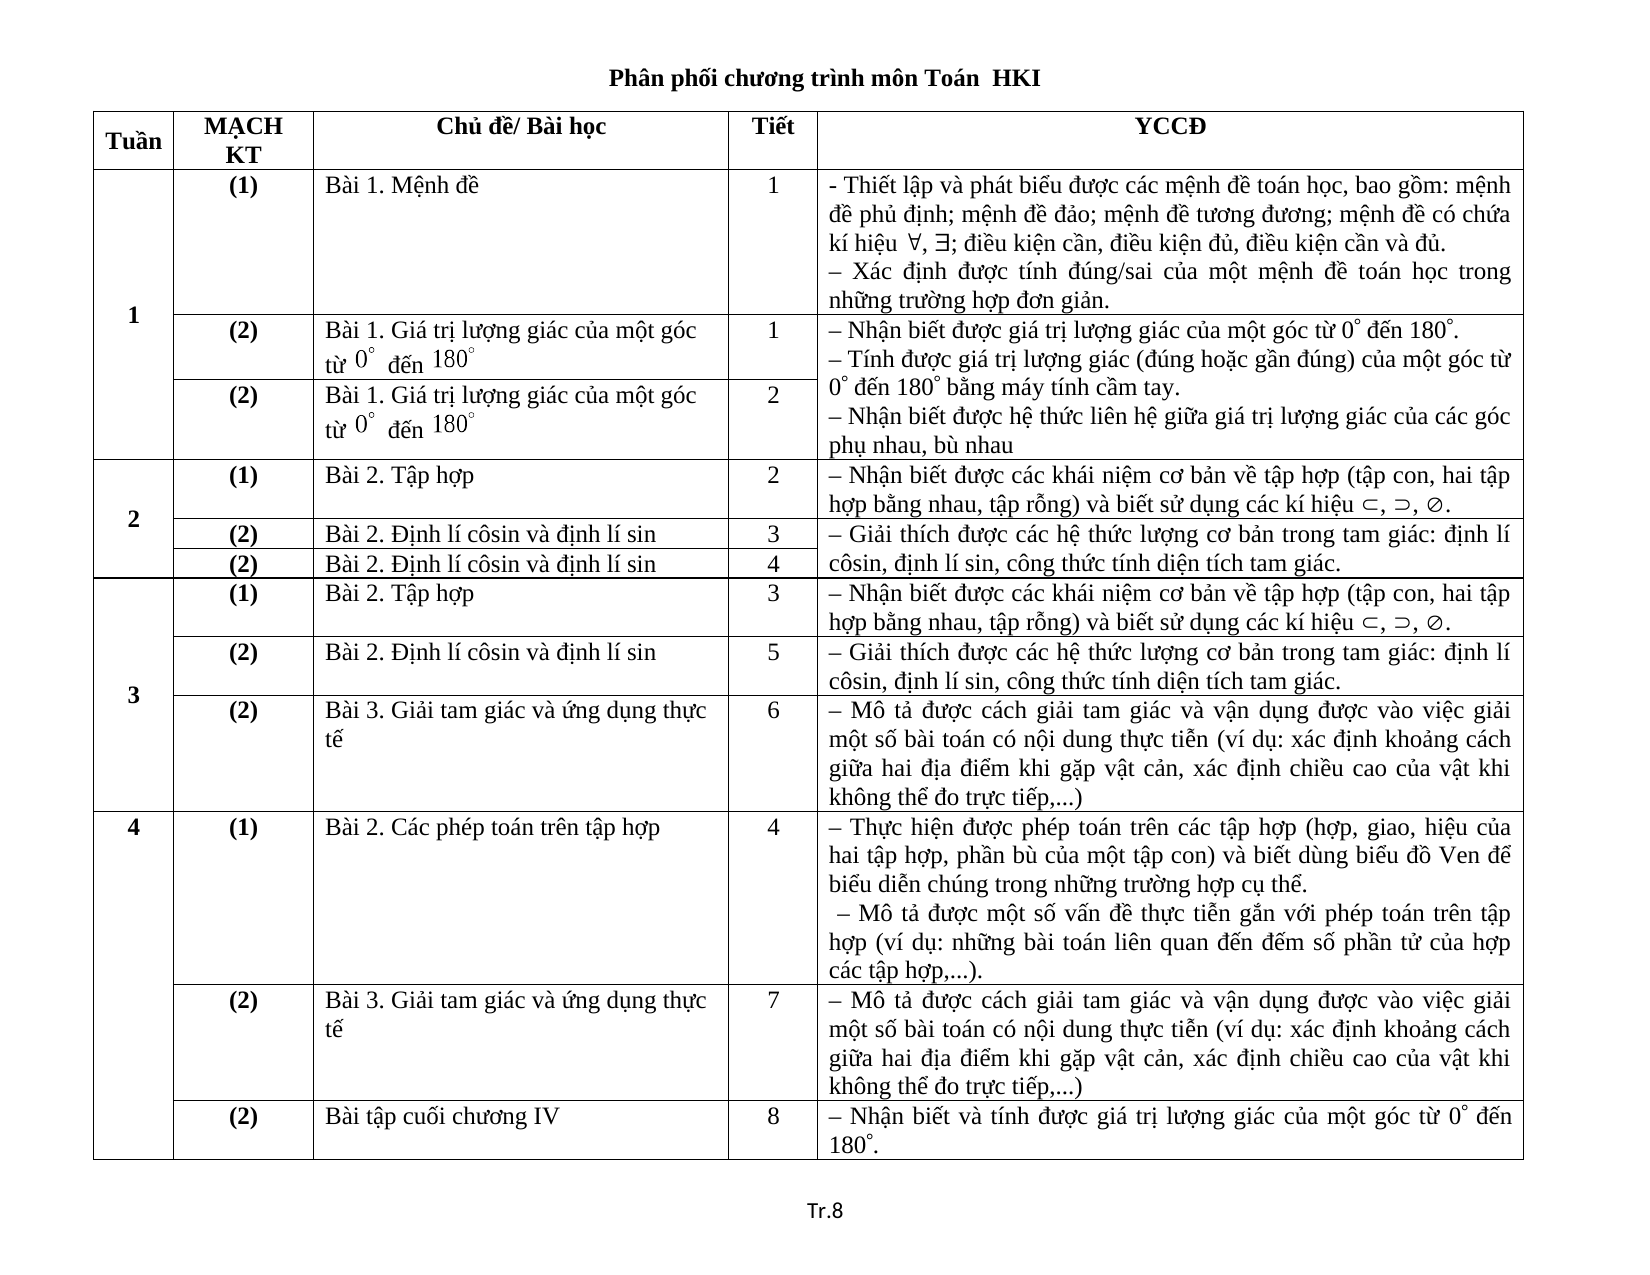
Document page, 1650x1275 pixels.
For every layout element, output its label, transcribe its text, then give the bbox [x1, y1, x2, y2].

table_cell (1) [174, 812, 313, 984]
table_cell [314, 1101, 728, 1159]
table_cell Bài 3. Giải tam giác và ứng dụng thực tế [314, 696, 728, 811]
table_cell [818, 1101, 1523, 1159]
table_cell 3 [729, 519, 817, 548]
table_cell Bài 2. Định lí côsin và định lí sin [314, 519, 728, 548]
table_cell 2 [729, 460, 817, 518]
table_cell (1) [174, 460, 313, 518]
table_cell Bài 1. Giá trị lượng giác của một góc từ đến [314, 380, 728, 459]
table_header YCCĐ [818, 112, 1523, 169]
table_cell (2) [174, 549, 313, 577]
table_cell 7 [729, 985, 817, 1100]
table_cell 3 [729, 579, 817, 636]
table_cell 6 [729, 696, 817, 811]
table_cell – Giải thích được các hệ thức lượng cơ bản trong tam giác: định lí côsin, định lí sin, công thức tính diện tích tam giác. [818, 637, 1523, 694]
table_cell Bài 2. Định lí côsin và định lí sin [314, 549, 728, 577]
table_cell 2 [729, 380, 817, 459]
table_cell (2) [174, 637, 313, 694]
table_cell Bài 1. Giá trị lượng giác của một góc từ đến [314, 315, 728, 379]
table_cell – Mô tả được cách giải tam giác và vận dụng được vào việc giải một số bài toán có nội dung thực tiễn (ví dụ: xác định khoảng cách giữa hai địa điểm khi gặp vật cản, xác định chiều cao của vật khi không thể đo trực tiếp,...) [818, 985, 1523, 1100]
table_cell 1 [94, 170, 173, 459]
table_cell 2 [94, 460, 173, 577]
table_cell (2) [174, 985, 313, 1100]
table_cell 5 [729, 637, 817, 694]
table_cell 3 [94, 579, 173, 811]
table_cell Bài 2. Tập hợp [314, 460, 728, 518]
table_cell 4 [94, 812, 173, 1159]
table_header Chủ đề/ Bài học [314, 112, 728, 169]
table_cell Bài 2. Tập hợp [314, 579, 728, 636]
text Phân phối chương trình môn Toán HKI [150, 63, 1500, 92]
table_cell Bài 1. Mệnh đề [314, 170, 728, 314]
table_cell 8 [729, 1101, 817, 1159]
table_cell 1 [729, 315, 817, 379]
table_cell (2) [174, 696, 313, 811]
table_cell (1) [174, 170, 313, 314]
table_cell (1) [174, 579, 313, 636]
table_cell (2) [174, 380, 313, 459]
table_cell Bài 2. Định lí côsin và định lí sin [314, 637, 728, 694]
table_cell – Mô tả được cách giải tam giác và vận dụng được vào việc giải một số bài toán có nội dung thực tiễn (ví dụ: xác định khoảng cách giữa hai địa điểm khi gặp vật cản, xác định chiều cao của vật khi không thể đo trực tiếp,...) [818, 696, 1523, 811]
table_cell Bài 2. Các phép toán trên tập hợp [314, 812, 728, 984]
table_cell (2) [174, 315, 313, 379]
table_cell - Thiết lập và phát biểu được các mệnh đề toán học, bao gồm: mệnh đề phủ định; mệnh đề đảo; mệnh đề tương đương; mệnh đề có chứa kí hiệu , ; điều kiện cần, điều kiện đủ, điều kiện cần và đủ. – Xác định được tính đúng/sai của một mệnh đề toán học trong những trường hợp đơn giản. [818, 170, 1523, 314]
table_cell 4 [729, 812, 817, 984]
table_cell – Nhận biết được giá trị lượng giác của một góc từ đến 18. – Tính được giá trị lượng giác (đúng hoặc gần đúng) của một góc từ đến 18 bằng máy tính cầm tay. – Nhận biết được hệ thức liên hệ giữa giá trị lượng giác của các góc phụ nhau, bù nhau [818, 315, 1523, 459]
table_header Tiết [729, 112, 817, 169]
table_cell – Giải thích được các hệ thức lượng cơ bản trong tam giác: định lí côsin, định lí sin, công thức tính diện tích tam giác. [818, 519, 1523, 577]
table_cell – Nhận biết được các khái niệm cơ bản về tập hợp (tập con, hai tập hợp bằng nhau, tập rỗng) và biết sử dụng các kí hiệu , , . [818, 460, 1523, 518]
table_cell (2) [174, 1101, 313, 1159]
table_cell 1 [729, 170, 817, 314]
table_header Tuần [94, 112, 173, 169]
table_cell (2) [174, 519, 313, 548]
table_header MẠCH KT [174, 112, 313, 169]
table_cell 4 [729, 549, 817, 577]
table_cell Bài 3. Giải tam giác và ứng dụng thực tế [314, 985, 728, 1100]
table_cell – Nhận biết được các khái niệm cơ bản về tập hợp (tập con, hai tập hợp bằng nhau, tập rỗng) và biết sử dụng các kí hiệu , , . [818, 579, 1523, 636]
